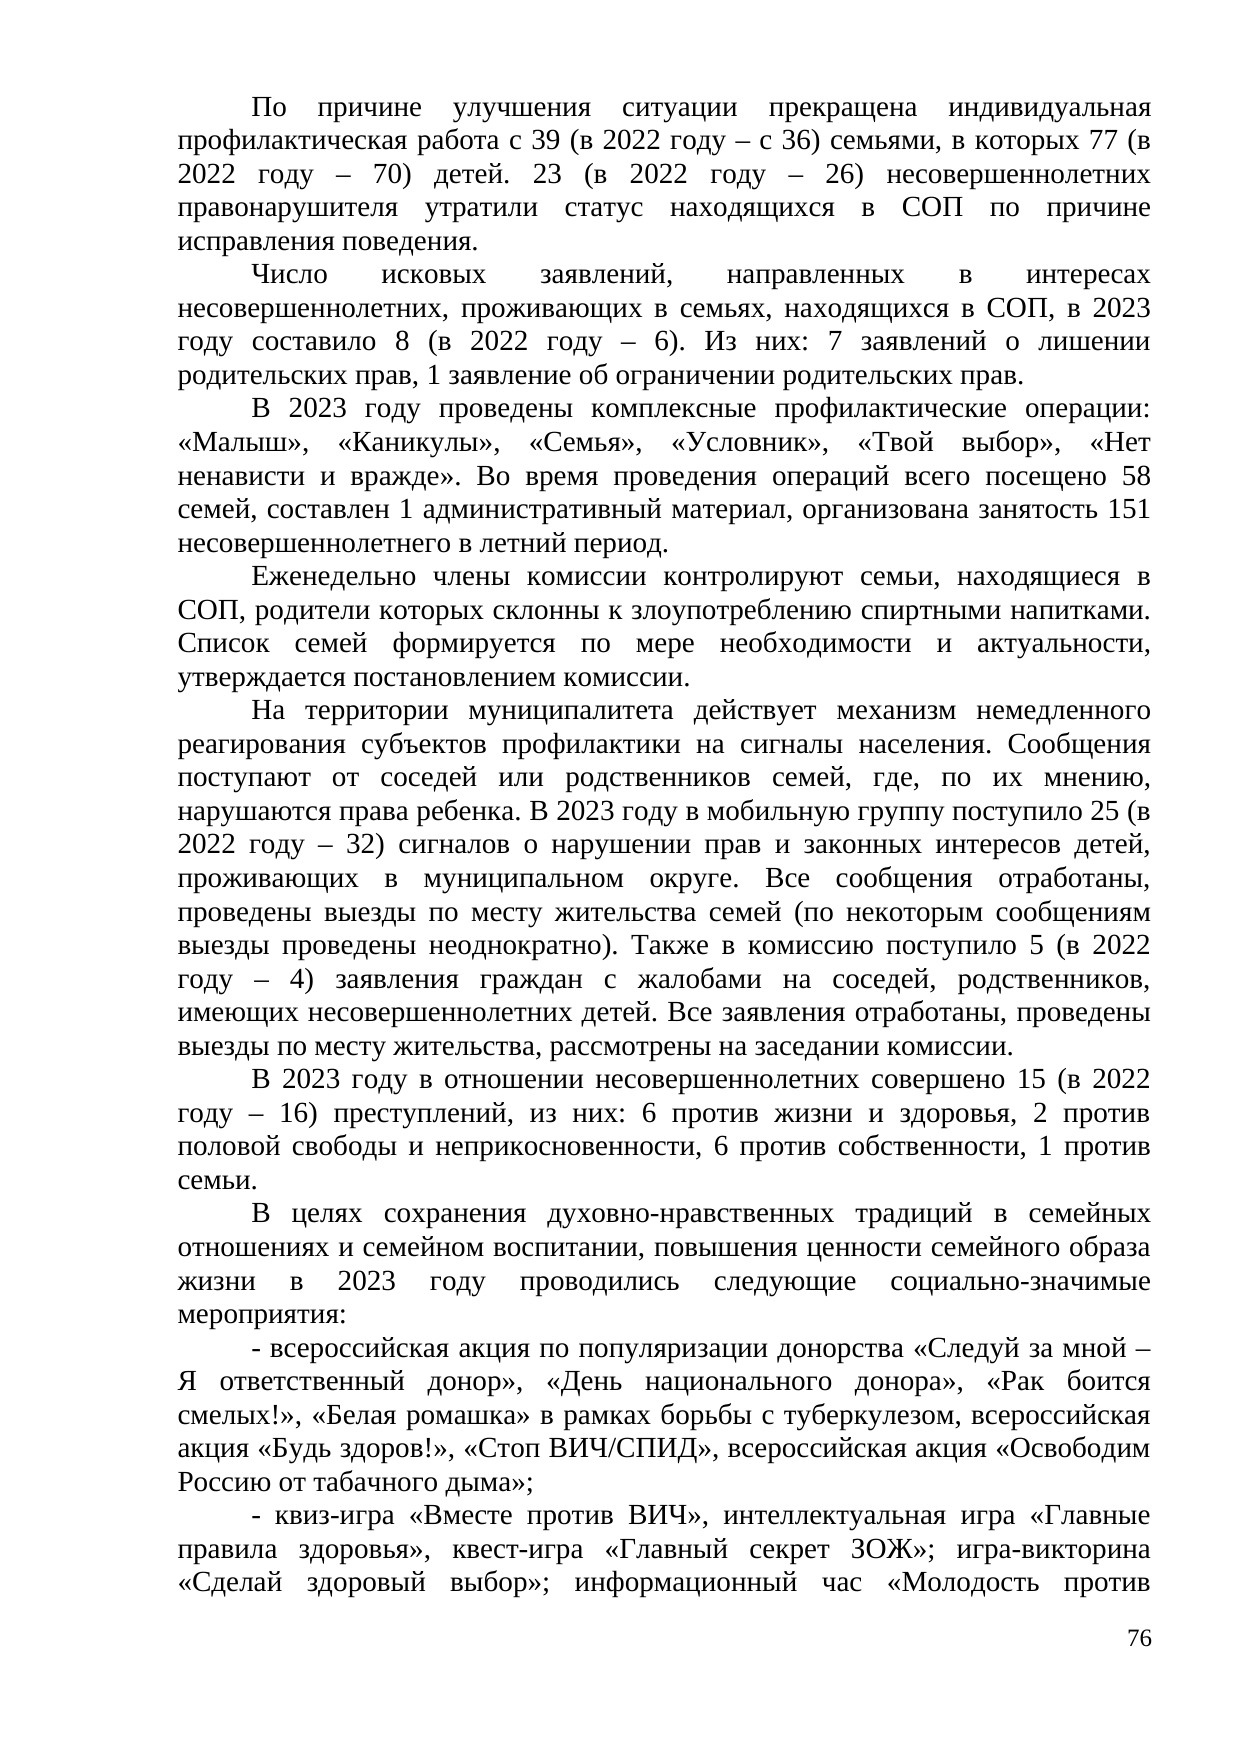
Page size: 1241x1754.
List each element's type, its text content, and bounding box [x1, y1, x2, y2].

text - всероссийская акция по популяризации донорства «Следуй за мной – Я ответственный донор», «День национального донора», «Рак боится смелых!», «Белая ромашка» в рамках борьбы с туберкулезом, всероссийская акция «Будь здоров!», «Стоп ВИЧ/СПИД», всероссийская акция «Освободим Россию от табачного дыма»; [177, 1330, 1152, 1497]
text В 2023 году в отношении несовершеннолетних совершено 15 (в 2022 году – 16) преступлений, из них: 6 против жизни и здоровья, 2 против половой свободы и неприкосновенности, 6 против собственности, 1 против семьи. [177, 1061, 1152, 1196]
text На территории муниципалитета действует механизм немедленного реагирования субъектов профилактики на сигналы населения. Сообщения поступают от соседей или родственников семей, где, по их мнению, нарушаются права ребенка. В 2023 году в мобильную группу поступило 25 (в 2022 году – 32) сигналов о нарушении прав и законных интересов детей, проживающих в муниципальном округе. Все сообщения отработаны, проведены выезды по месту жительства семей (по некоторым сообщениям выезды проведены неоднократно). Также в комиссию поступило 5 (в 2022 году – 4) заявления граждан с жалобами на соседей, родственников, имеющих несовершеннолетних детей. Все заявления отработаны, проведены выезды по месту жительства, рассмотрены на заседании комиссии. [177, 692, 1152, 1061]
text В 2023 году проведены комплексные профилактические операции: «Малыш», «Каникулы», «Семья», «Условник», «Твой выбор», «Нет ненависти и вражде». Во время проведения операций всего посещено 58 семей, составлен 1 административный материал, организована занятость 151 несовершеннолетнего в летний период. [177, 391, 1152, 558]
text По причине улучшения ситуации прекращена индивидуальная профилактическая работа с 39 (в 2022 году – с 36) семьями, в которых 77 (в 2022 году – 70) детей. 23 (в 2022 году – 26) несовершеннолетних правонарушителя утратили статус находящихся в СОП по причине исправления поведения. [177, 89, 1152, 256]
text Еженедельно члены комиссии контролируют семьи, находящиеся в СОП, родители которых склонны к злоупотреблению спиртными напитками. Список семей формируется по мере необходимости и актуальности, утверждается постановлением комиссии. [177, 558, 1152, 692]
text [177, 1497, 1152, 1598]
text В целях сохранения духовно-нравственных традиций в семейных отношениях и семейном воспитании, повышения ценности семейного образа жизни в 2023 году проводились следующие социально-значимые мероприятия: [177, 1196, 1152, 1330]
text Число исковых заявлений, направленных в интересах несовершеннолетних, проживающих в семьях, находящихся в СОП, в 2023 году составило 8 (в 2022 году – 6). Из них: 7 заявлений о лишении родительских прав, 1 заявление об ограничении родительских прав. [177, 256, 1152, 391]
